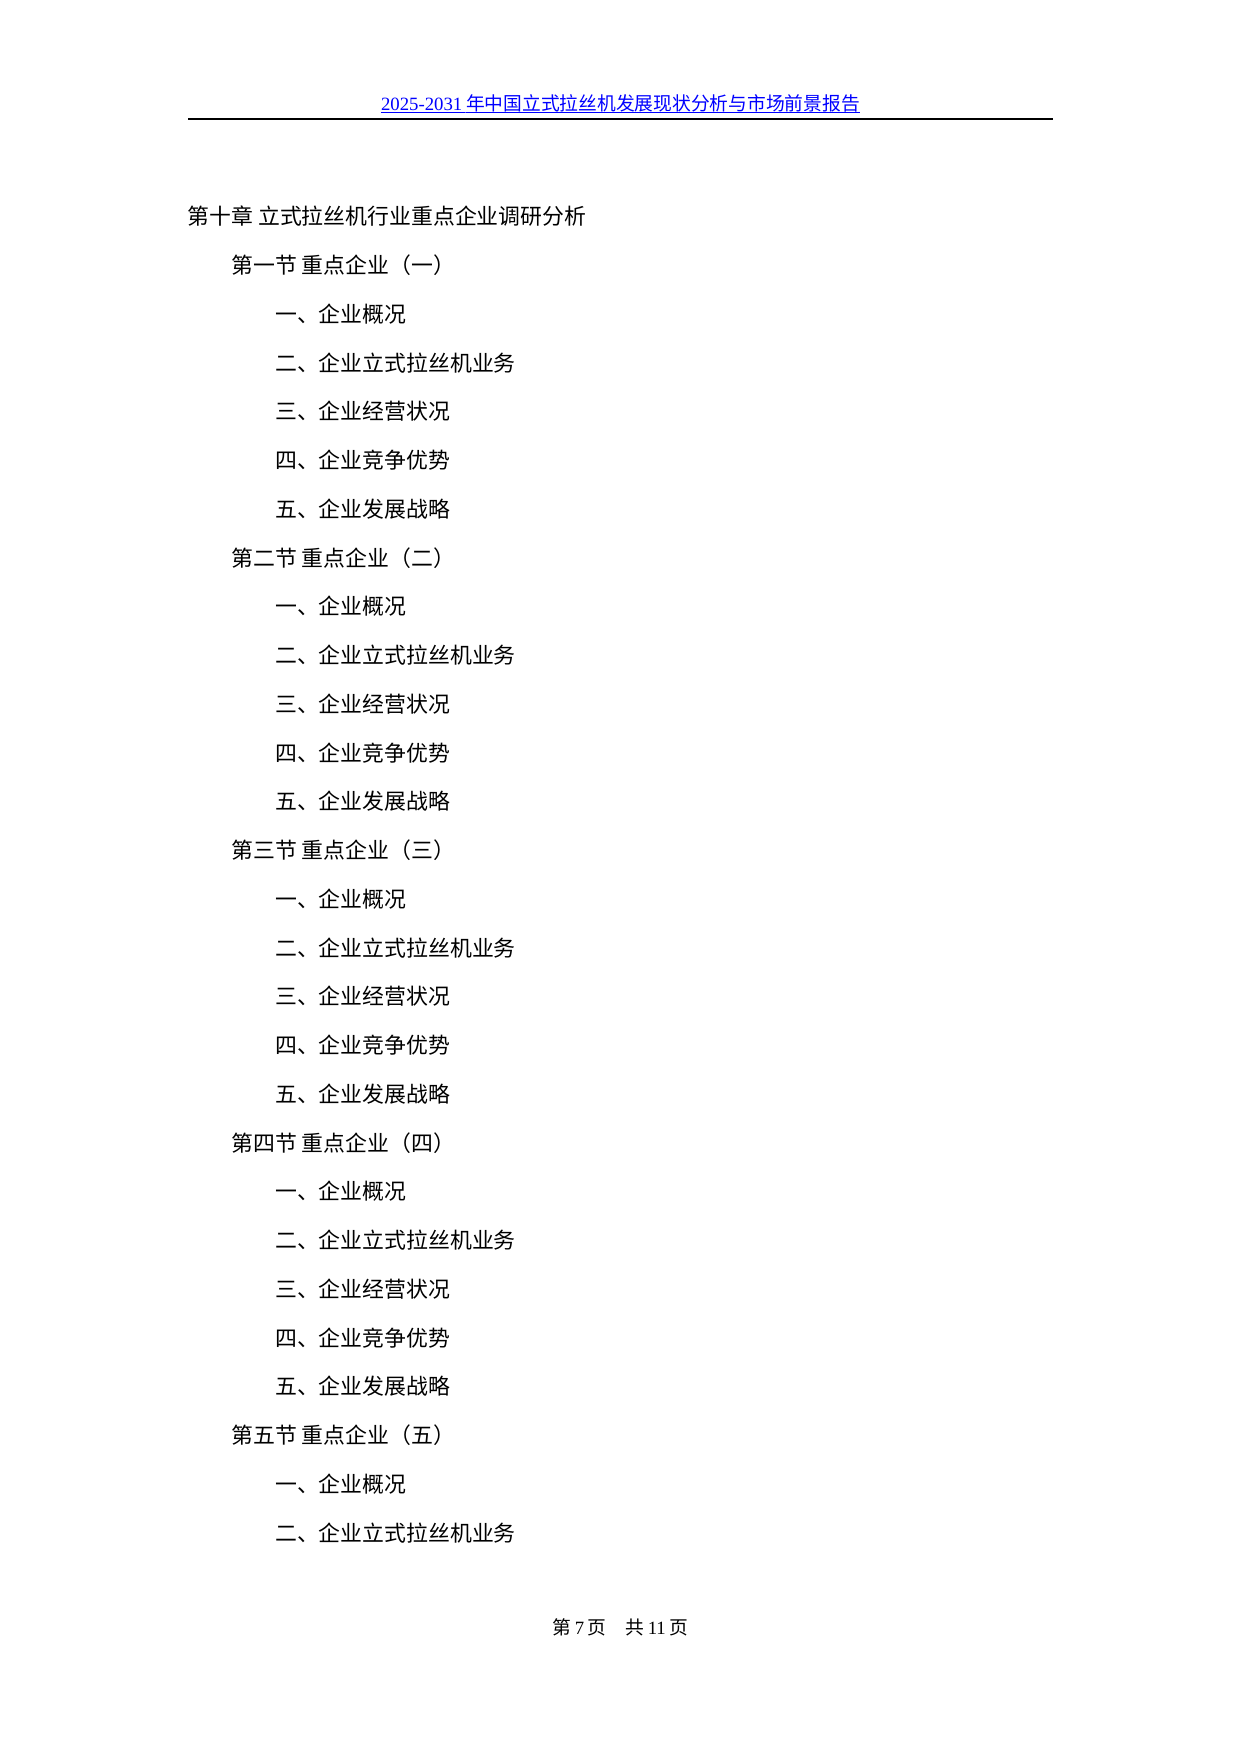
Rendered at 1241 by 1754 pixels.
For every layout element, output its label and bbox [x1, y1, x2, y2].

text [187, 150, 1053, 1548]
